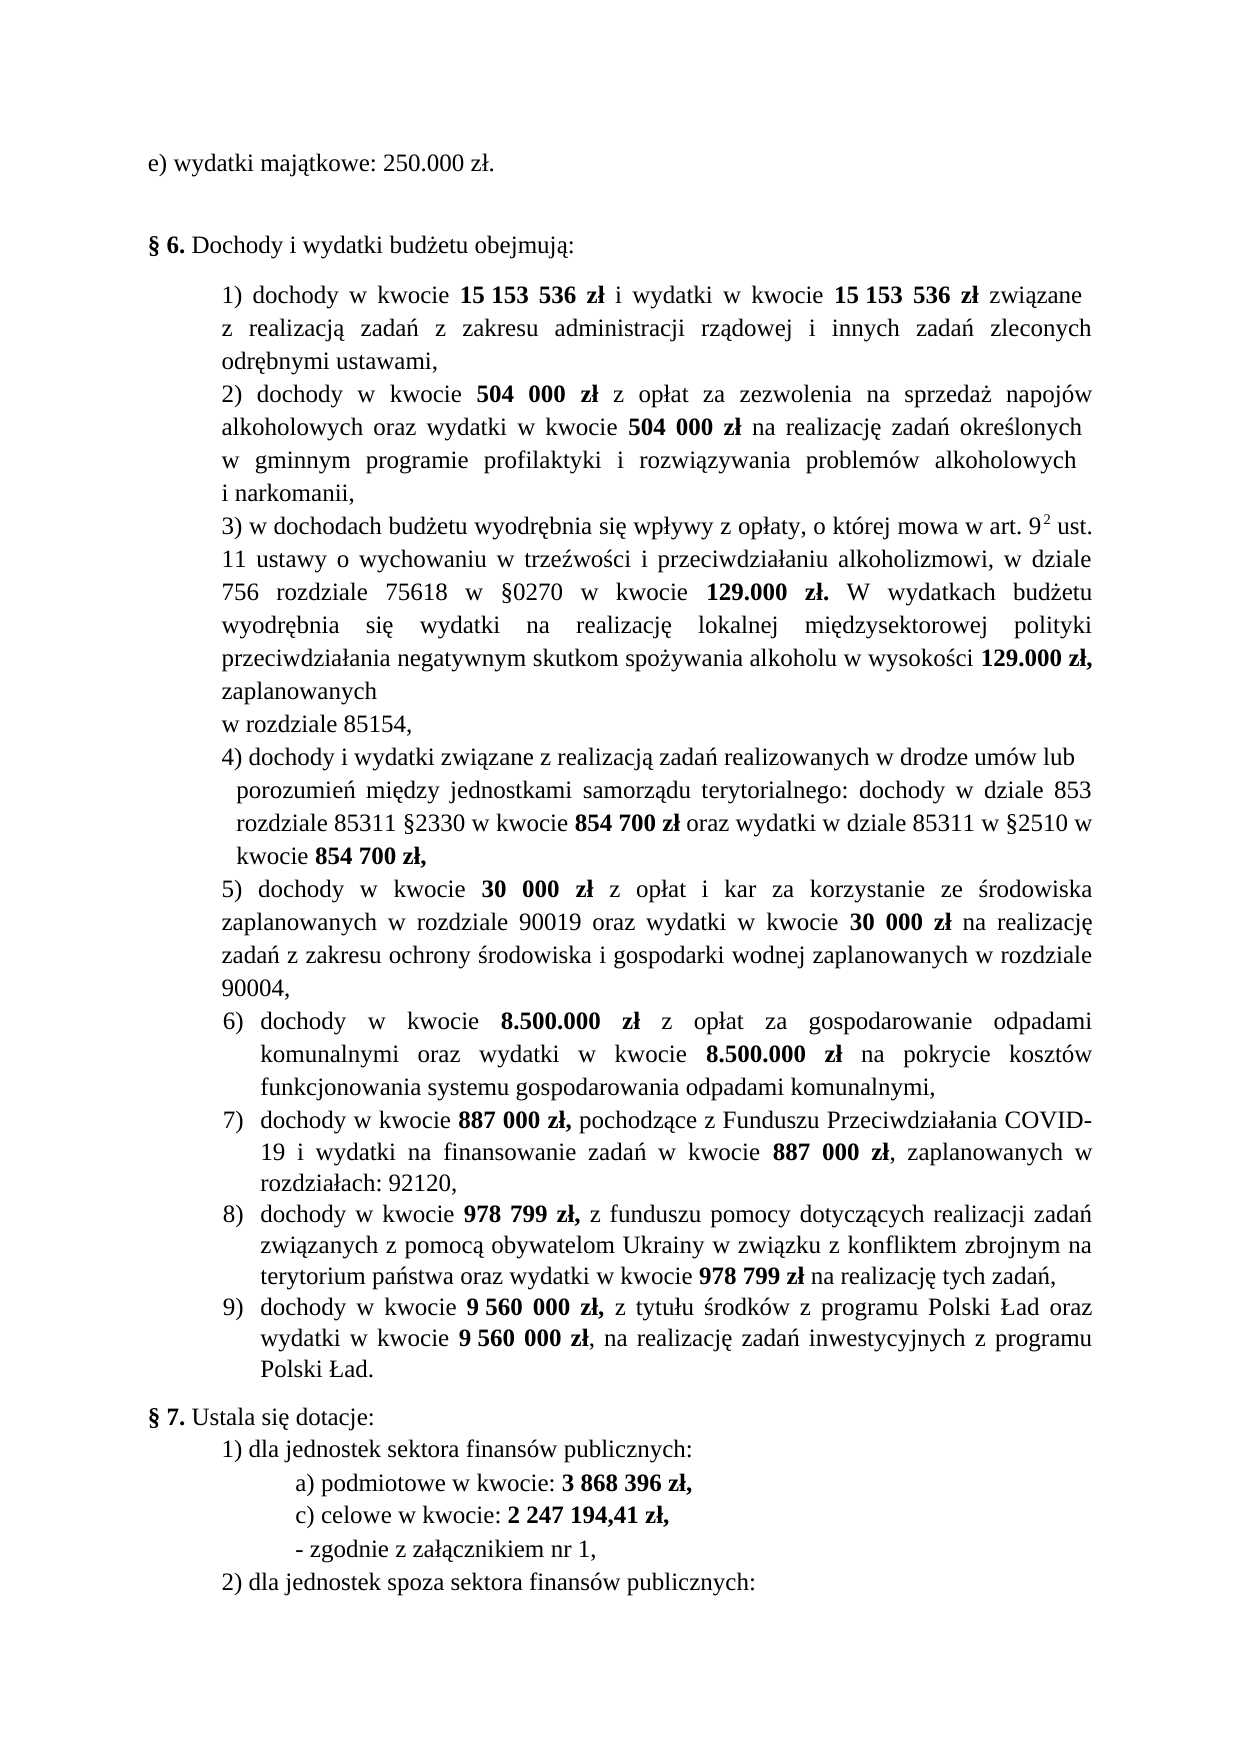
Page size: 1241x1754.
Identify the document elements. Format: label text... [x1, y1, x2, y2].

text - zgodnie z załącznikiem nr 1, [221, 1534, 1093, 1562]
text e) wydatki majątkowe: 250.000 zł. [148, 148, 1093, 176]
text 3) w dochodach budżetu wyodrębnia się wpływy z opłaty, o której mowa w art. 92 ust. 11 ustawy o wychowaniu w trzeźwości i przeciwdziałaniu alkoholizmowi, w dziale 756 rozdziale 75618 w §0270 w kwocie 129.000 zł. W wydatkach budżetu wyodrębnia się wydatki na realizację lokalnej międzysektorowej polityki przeciwdziałania negatywnym skutkom spożywania alkoholu w wysokości 129.000 zł, zaplanowanych w rozdziale 85154, [221, 511, 1093, 738]
text § 6. Dochody i wydatki budżetu obejmują: [148, 230, 1093, 259]
text § 7. Ustala się dotacje: [148, 1402, 1093, 1430]
list dochody w kwocie 8.500.000 zł z opłat za gospodarowanie odpadami komunalnymi oraz wydatki w kwocie 8.500.000 zł na pokrycie kosztów funkcjonowania systemu gospodarowania odpadami komunalnymi, [223, 1006, 1093, 1101]
text 5) dochody w kwocie 30 000 zł z opłat i kar za korzystanie ze środowiska zaplanowanych w rozdziale 90019 oraz wydatki w kwocie 30 000 zł na realizację zadań z zakresu ochrony środowiska i gospodarki wodnej zaplanowanych w rozdziale 90004, [221, 874, 1093, 1002]
list dochody w kwocie 978 799 zł, z funduszu pomocy dotyczących realizacji zadań związanych z pomocą obywatelom Ukrainy w związku z konfliktem zbrojnym na terytorium państwa oraz wydatki w kwocie 978 799 zł na realizację tych zadań, [223, 1199, 1093, 1289]
text 4) dochody i wydatki związane z realizacją zadań realizowanych w drodze umów lub [148, 742, 1093, 771]
list dochody w kwocie 887 000 zł, pochodzące z Funduszu Przeciwdziałania COVID-19 i wydatki na finansowanie zadań w kwocie 887 000 zł, zaplanowanych w rozdziałach: 92120, [223, 1106, 1093, 1196]
text 2) dochody w kwocie 504 000 zł z opłat za zezwolenia na sprzedaż napojów alkoholowych oraz wydatki w kwocie 504 000 zł na realizację zadań określonych w gminnym programie profilaktyki i rozwiązywania problemów alkoholowych i narkomanii, [221, 379, 1093, 507]
list dochody w kwocie 9 560 000 zł, z tytułu środków z programu Polski Ład oraz wydatki w kwocie 9 560 000 zł, na realizację zadań inwestycyjnych z programu Polski Ład. [223, 1292, 1093, 1383]
text 1) dla jednostek sektora finansów publicznych: [148, 1434, 1093, 1463]
text c) celowe w kwocie: 2 247 194,41 zł, [221, 1501, 1093, 1529]
text a) podmiotowe w kwocie: 3 868 396 zł, [221, 1468, 1093, 1496]
text 2) dla jednostek spoza sektora finansów publicznych: [148, 1567, 1093, 1595]
text porozumień między jednostkami samorządu terytorialnego: dochody w dziale 853 rozdziale 85311 §2330 w kwocie 854 700 zł oraz wydatki w dziale 85311 w §2510 w kwocie 854 700 zł, [236, 775, 1093, 870]
text 1) dochody w kwocie 15 153 536 zł i wydatki w kwocie 15 153 536 zł związane z realizacją zadań z zakresu administracji rządowej i innych zadań zleconych odrębnymi ustawami, [221, 280, 1093, 375]
